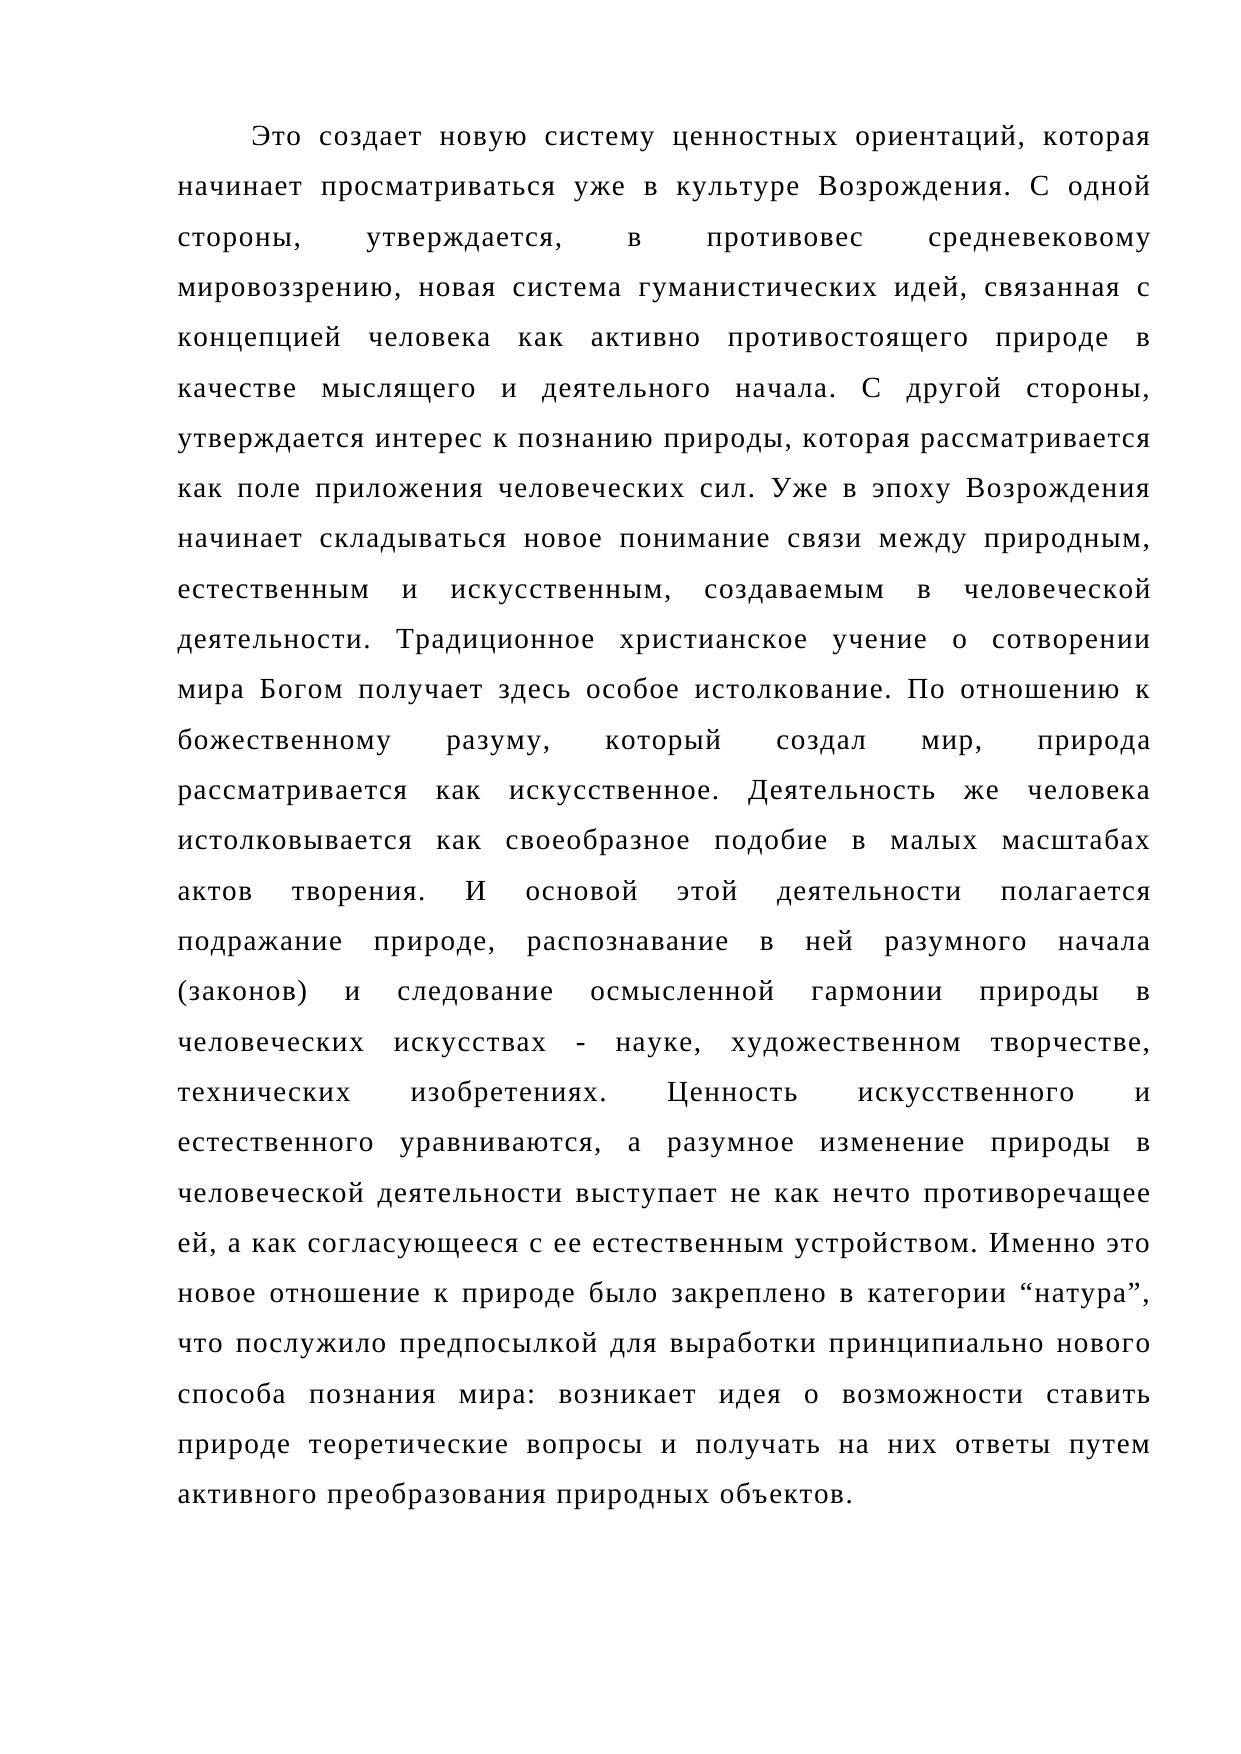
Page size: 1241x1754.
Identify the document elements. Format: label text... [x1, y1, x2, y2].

text Это создает новую систему ценностных ориентаций, которая начинает просматриваться уже в культуре Возрождения. С одной стороны, утверждается, в противовес средневековому мировоззрению, новая система гуманистических идей, связанная с концепцией человека как активно противостоящего природе в качестве мыслящего и деятельного начала. С другой стороны, утверждается интерес к познанию природы, которая рассматривается как поле приложения человеческих сил. Уже в эпоху Возрождения начинает складываться новое понимание связи между природным, естественным и искусственным, создаваемым в человеческой деятельности. Традиционное христианское учение о сотворении мира Богом получает здесь особое истолкование. По отношению к божественному разуму, который создал мир, природа рассматривается как искусственное. Деятельность же человека истолковывается как своеобразное подобие в малых масштабах актов творения. И основой этой деятельности полагается подражание природе, распознавание в ней разумного начала (законов) и следование осмысленной гармонии природы в человеческих искусствах - науке, художественном творчестве, технических изобретениях. Ценность искусственного и естественного уравниваются, а разумное изменение природы в человеческой деятельности выступает не как нечто противоречащее ей, а как согласующееся с ее естественным устройством. Именно это новое отношение к природе было закреплено в категории “натура”, что послужило предпосылкой для выработки принципиально нового способа познания мира: возникает идея о возможности ставить природе теоретические вопросы и получать на них ответы путем активного преобразования природных объектов. [177, 118, 1152, 1510]
